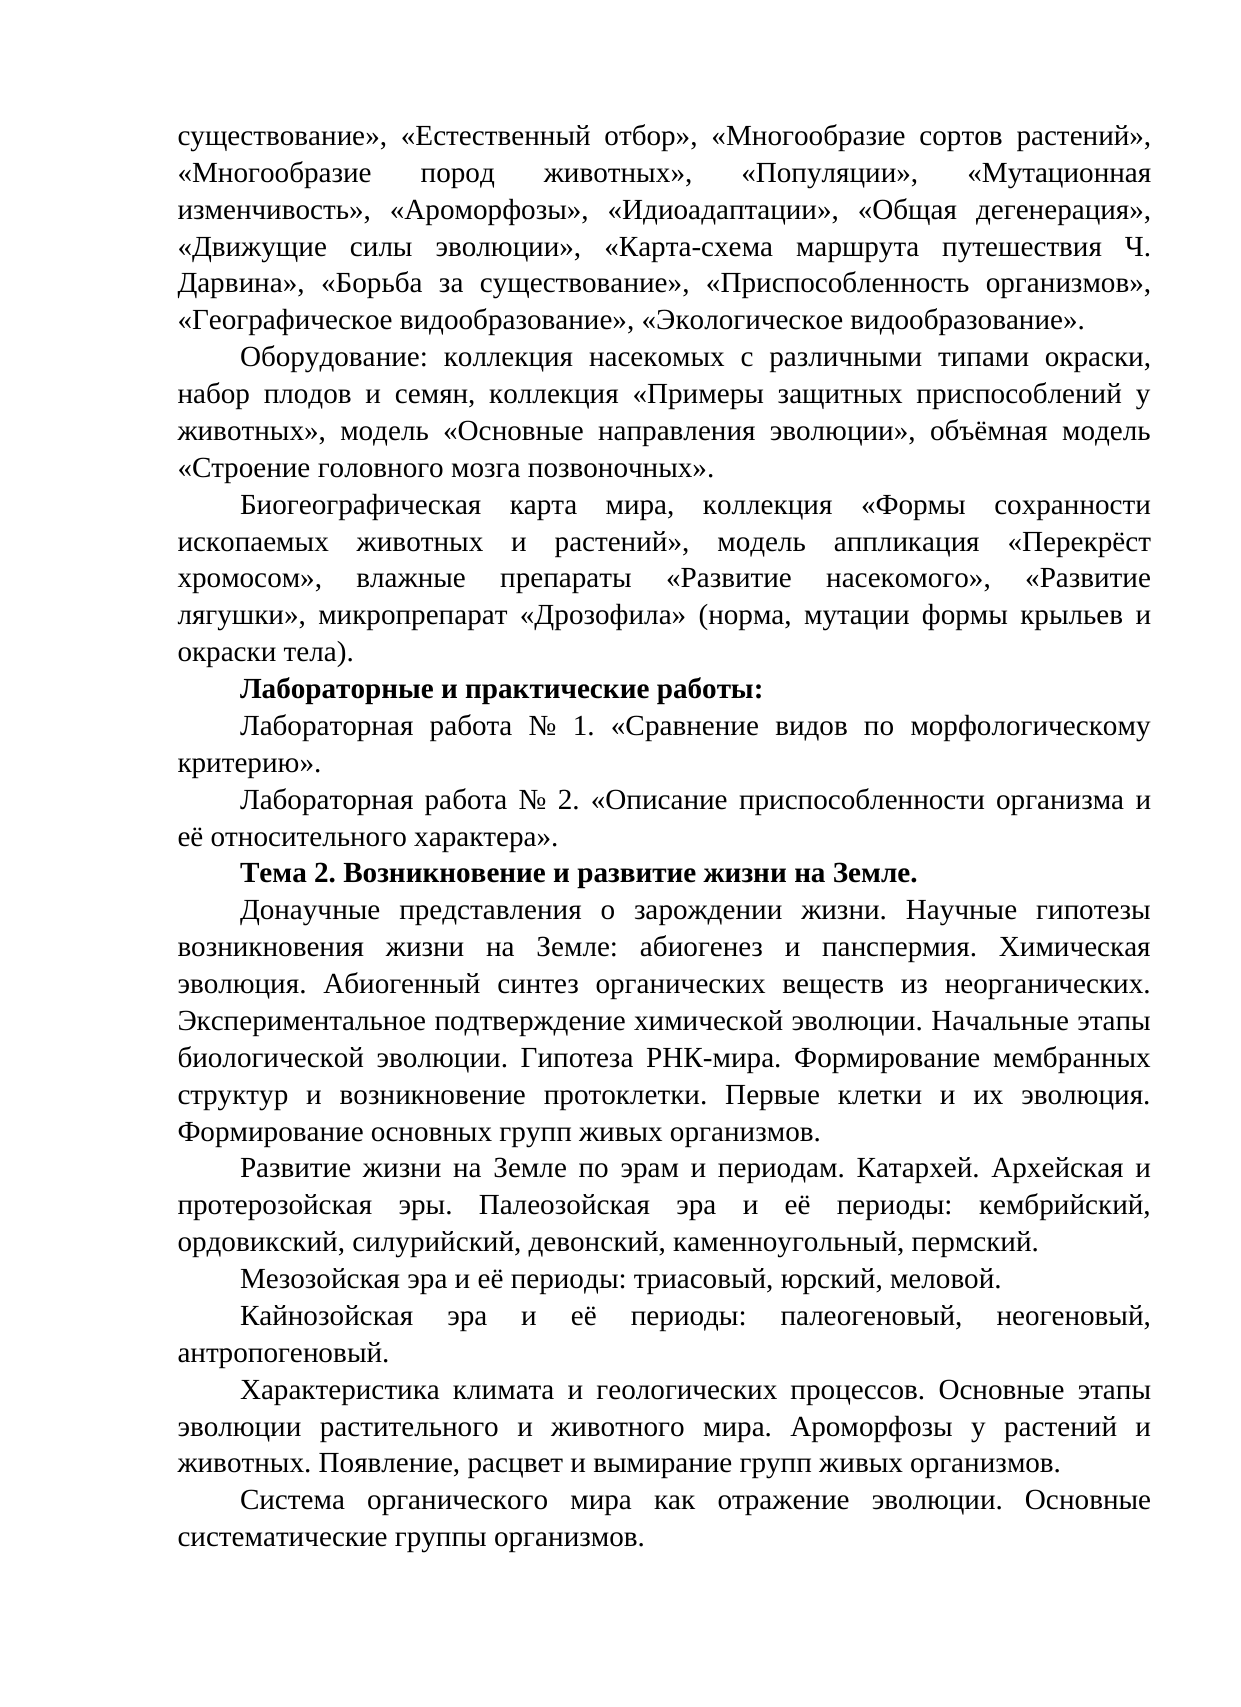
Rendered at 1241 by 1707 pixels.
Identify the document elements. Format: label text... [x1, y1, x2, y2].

text Лабораторные и практические работы: [177, 671, 1152, 705]
text Биогеографическая карта мира, коллекция «Формы сохранности ископаемых животных и растений», модель аппликация «Перекрёст хромосом», влажные препараты «Развитие насекомого», «Развитие лягушки», микропрепарат «Дрозофила» (норма, мутации формы крыльев и окраски тела). [177, 487, 1152, 668]
text Тема 2. Возникновение и развитие жизни на Земле. [177, 856, 1152, 889]
text Оборудование: коллекция насекомых с различными типами окраски, набор плодов и семян, коллекция «Примеры защитных приспособлений у животных», модель «Основные направления эволюции», объёмная модель «Строение головного мозга позвоночных». [177, 339, 1152, 483]
text Лабораторная работа № 2. «Описание приспособленности организма и её относительного характера». [177, 782, 1152, 852]
text Донаучные представления о зарождении жизни. Научные гипотезы возникновения жизни на Земле: абиогенез и панспермия. Химическая эволюция. Абиогенный синтез органических веществ из неорганических. Экспериментальное подтверждение химической эволюции. Начальные этапы биологической эволюции. Гипотеза РНК-мира. Формирование мембранных структур и возникновение протоклетки. Первые клетки и их эволюция. Формирование основных групп живых организмов. [177, 892, 1152, 1147]
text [177, 118, 1152, 336]
text Система органического мира как отражение эволюции. Основные систематические группы организмов. [177, 1482, 1152, 1553]
text Лабораторная работа № 1. «Сравнение видов по морфологическому критерию». [177, 708, 1152, 778]
text Мезозойская эра и её периоды: триасовый, юрский, меловой. [177, 1261, 1152, 1295]
text Развитие жизни на Земле по эрам и периодам. Катархей. Архейская и протерозойская эры. Палеозойская эра и её периоды: кембрийский, ордовикский, силурийский, девонский, каменноугольный, пермский. [177, 1151, 1152, 1258]
text Кайнозойская эра и её периоды: палеогеновый, неогеновый, антропогеновый. [177, 1298, 1152, 1368]
text Характеристика климата и геологических процессов. Основные этапы эволюции растительного и животного мира. Ароморфозы у растений и животных. Появление, расцвет и вымирание групп живых организмов. [177, 1372, 1152, 1479]
